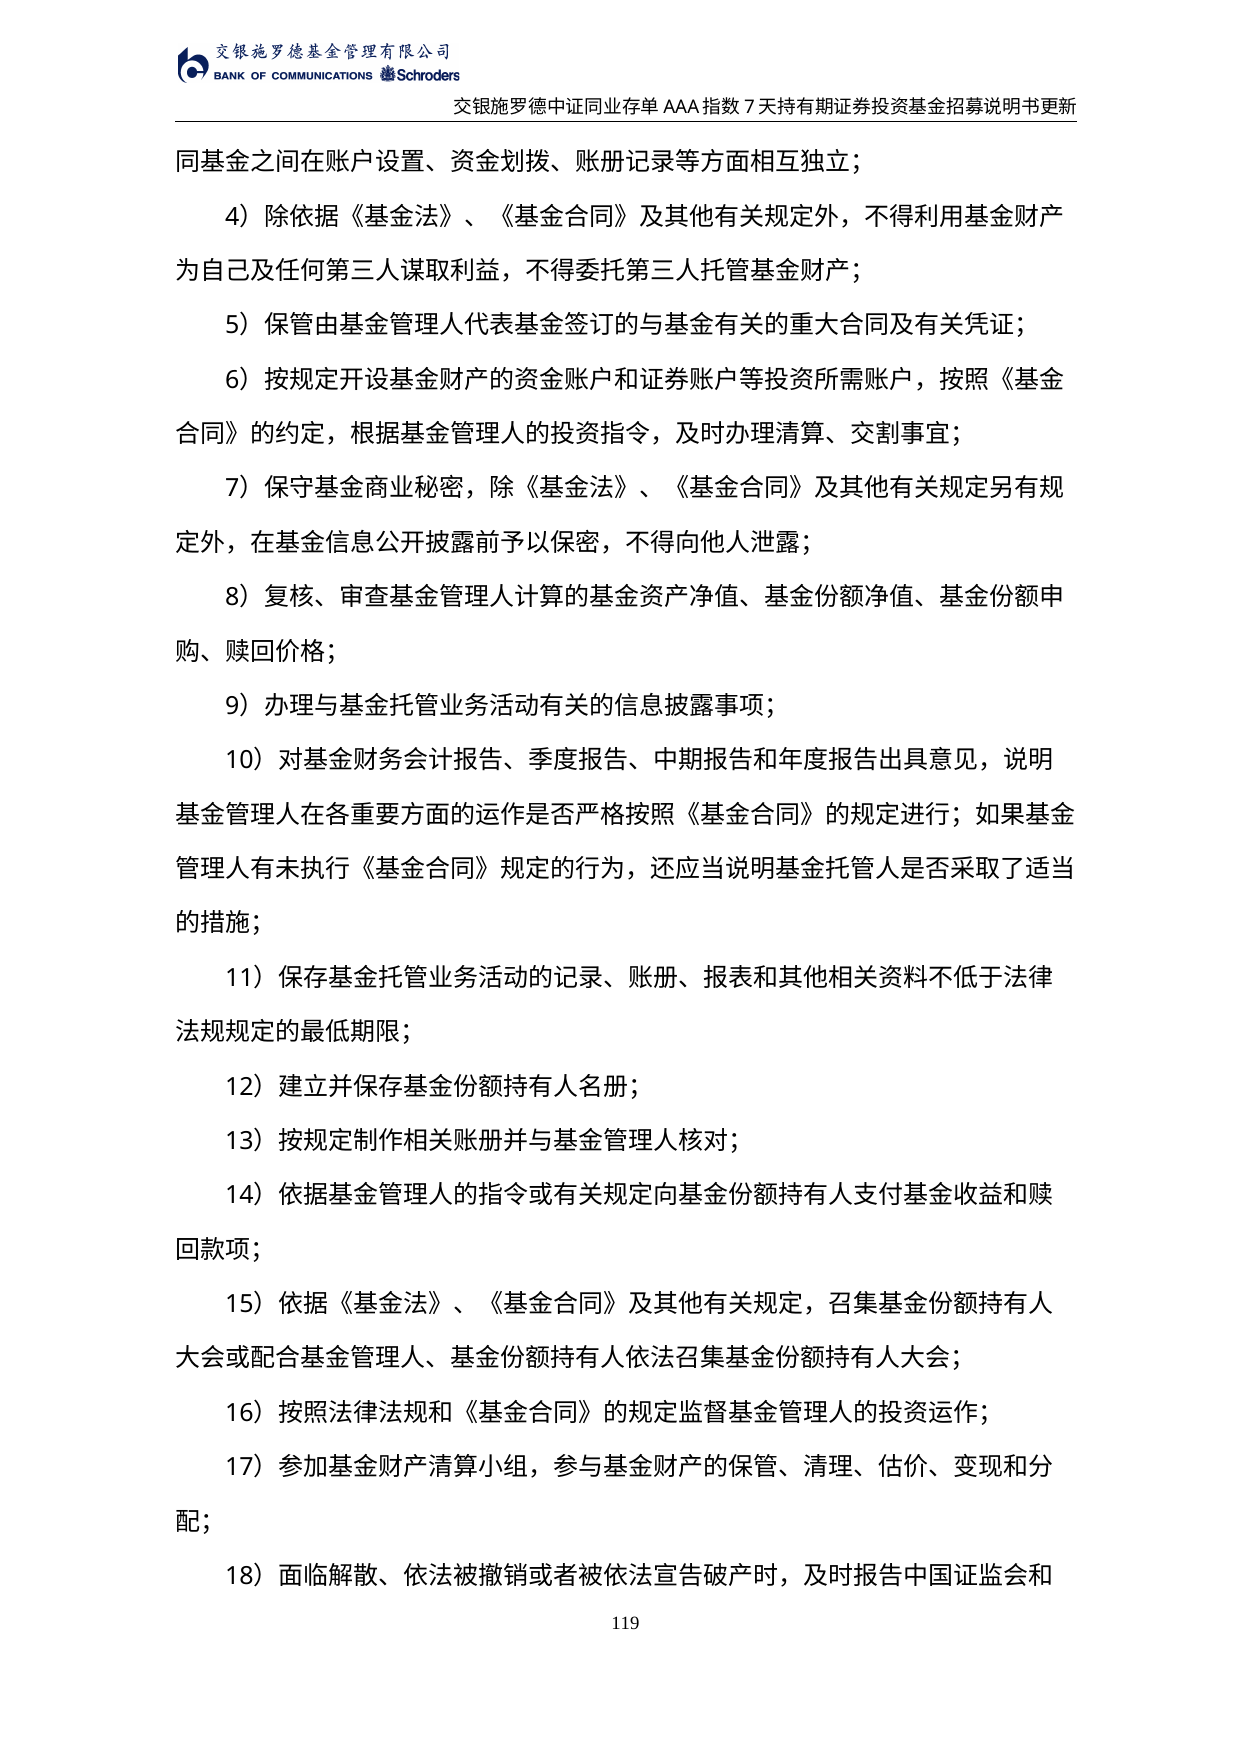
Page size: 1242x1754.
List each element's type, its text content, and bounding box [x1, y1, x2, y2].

text 16）按照法律法规和《基金合同》的规定监督基金管理人的投资运作； [175, 1392, 1077, 1428]
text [175, 1555, 1077, 1592]
text 11）保存基金托管业务活动的记录、账册、报表和其他相关资料不低于法律法规规定的最低期限； [175, 957, 1077, 1048]
text 15）依据《基金法》、《基金合同》及其他有关规定，召集基金份额持有人大会或配合基金管理人、基金份额持有人依法召集基金份额持有人大会； [175, 1283, 1077, 1374]
text 5）保管由基金管理人代表基金签订的与基金有关的重大合同及有关凭证； [175, 305, 1077, 341]
text 9）办理与基金托管业务活动有关的信息披露事项； [175, 685, 1077, 722]
text 13）按规定制作相关账册并与基金管理人核对； [175, 1120, 1077, 1157]
picture [178, 43, 460, 83]
text 8）复核、审查基金管理人计算的基金资产净值、基金份额净值、基金份额申购、赎回价格； [175, 577, 1077, 667]
text 12）建立并保存基金份额持有人名册； [175, 1066, 1077, 1102]
text 7）保守基金商业秘密，除《基金法》、《基金合同》及其他有关规定另有规定外，在基金信息公开披露前予以保密，不得向他人泄露； [175, 468, 1077, 558]
text 10）对基金财务会计报告、季度报告、中期报告和年度报告出具意见，说明基金管理人在各重要方面的运作是否严格按照《基金合同》的规定进行；如果基金管理人有未执行《基金合同》规定的行为，还应当说明基金托管人是否采取了适当的措施； [175, 740, 1077, 939]
text 14）依据基金管理人的指令或有关规定向基金份额持有人支付基金收益和赎回款项； [175, 1175, 1077, 1265]
text 4）除依据《基金法》、《基金合同》及其他有关规定外，不得利用基金财产为自己及任何第三人谋取利益，不得委托第三人托管基金财产； [175, 196, 1077, 287]
text 6）按规定开设基金财产的资金账户和证券账户等投资所需账户，按照《基金合同》的约定，根据基金管理人的投资指令，及时办理清算、交割事宜； [175, 359, 1077, 450]
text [175, 142, 1077, 178]
text 17）参加基金财产清算小组，参与基金财产的保管、清理、估价、变现和分配； [175, 1447, 1077, 1537]
